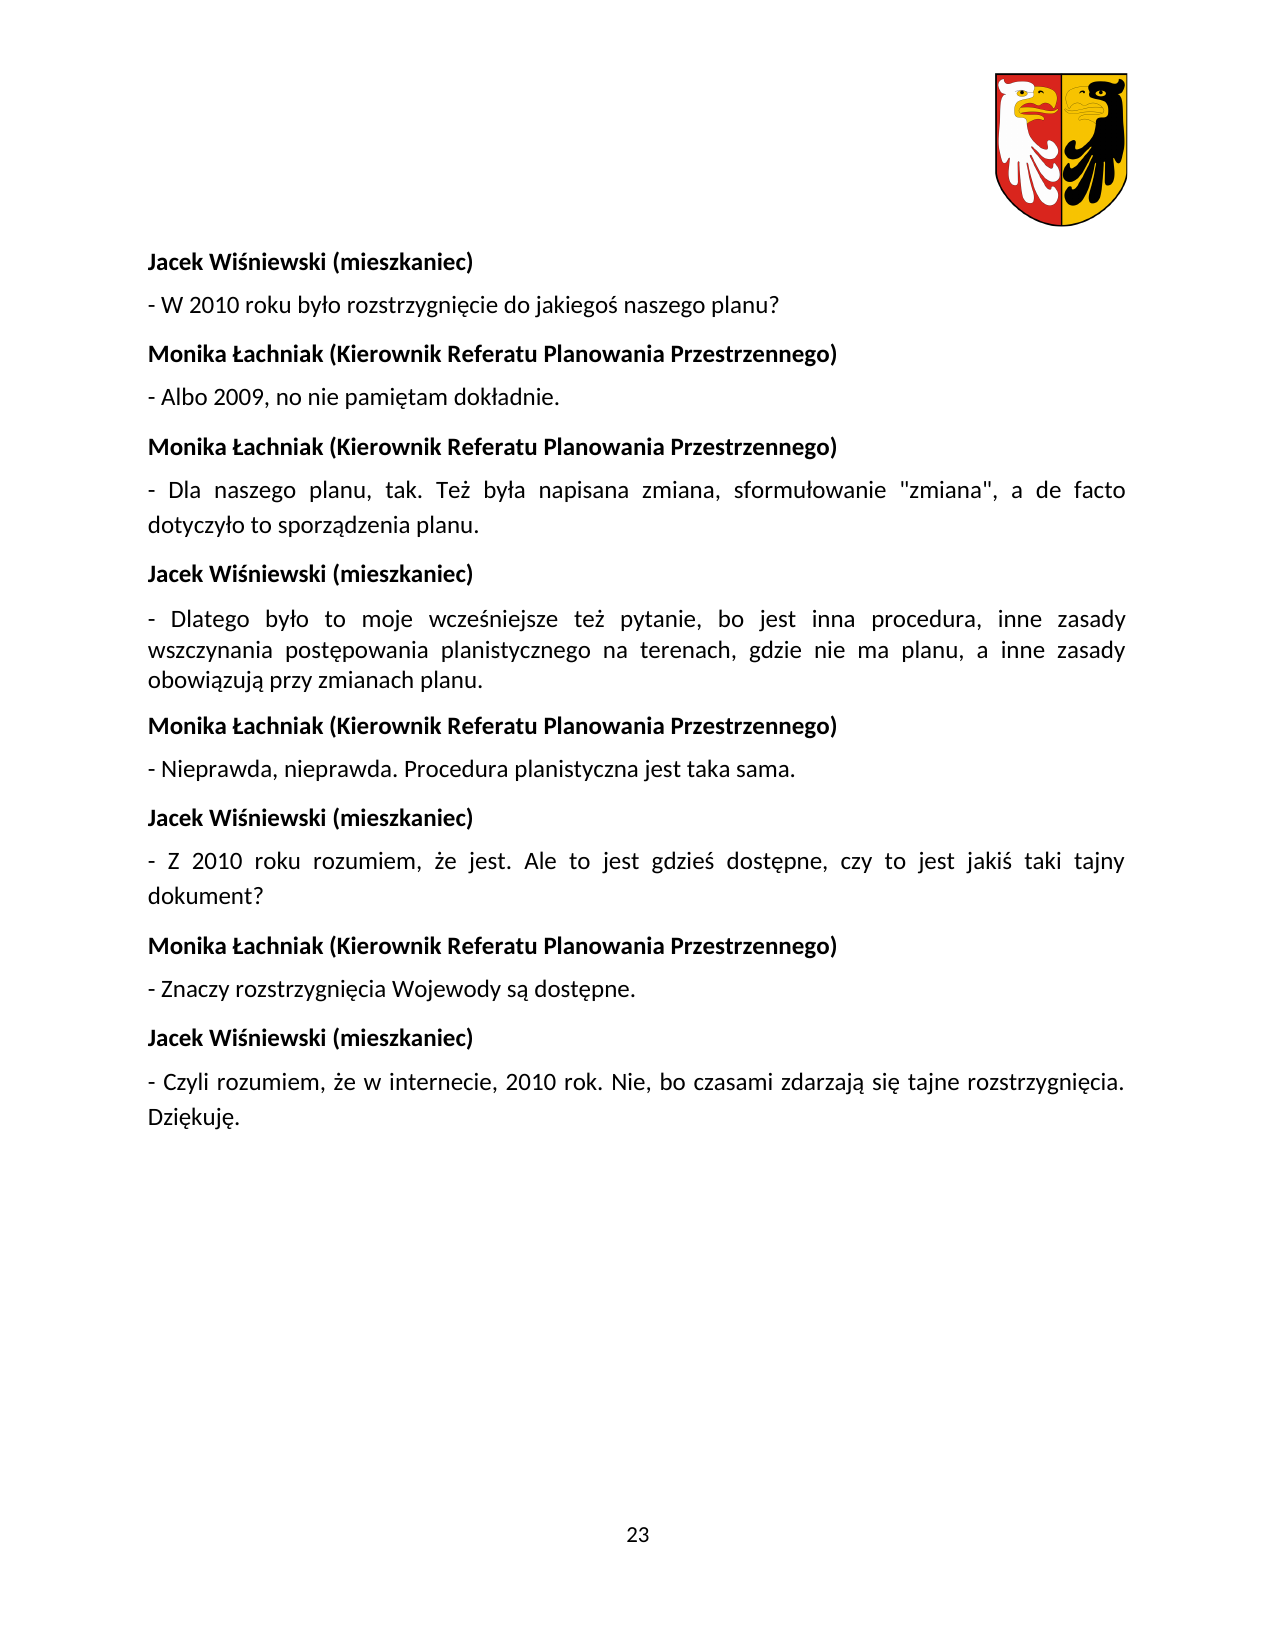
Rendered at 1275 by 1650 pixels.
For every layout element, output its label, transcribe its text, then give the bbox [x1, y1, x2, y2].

text - Znaczy rozstrzygnięcia Wojewody są dostępne. [148, 973, 1127, 1003]
subtitle Jacek Wiśniewski (mieszkaniec) [148, 558, 1127, 589]
text - W 2010 roku było rozstrzygnięcie do jakiegoś naszego planu? [148, 289, 1127, 319]
text - Czyli rozumiem, że w internecie, 2010 rok. Nie, bo czasami zdarzają się tajne rozstrzygnięcia. Dziękuję. [148, 1066, 1127, 1131]
subtitle Jacek Wiśniewski (mieszkaniec) [148, 1023, 1127, 1053]
subtitle Monika Łachniak (Kierownik Referatu Planowania Przestrzennego) [148, 710, 1127, 740]
subtitle Monika Łachniak (Kierownik Referatu Planowania Przestrzennego) [148, 431, 1127, 461]
subtitle - Dlatego było to moje wcześniejsze też pytanie, bo jest inna procedura, inne zasady wszczynania postępowania planistycznego na terenach, gdzie nie ma planu, a inne zasady obowiązują przy zmianach planu. [148, 604, 1127, 695]
subtitle Jacek Wiśniewski (mieszkaniec) [148, 246, 1127, 276]
text - Dla naszego planu, tak. Też była napisana zmiana, sformułowanie "zmiana", a de facto dotyczyło to sporządzenia planu. [148, 474, 1127, 539]
subtitle Jacek Wiśniewski (mieszkaniec) [148, 802, 1127, 833]
text - Nieprawda, nieprawda. Procedura planistyczna jest taka sama. [148, 753, 1127, 783]
subtitle Monika Łachniak (Kierownik Referatu Planowania Przestrzennego) [148, 930, 1127, 961]
picture [995, 73, 1128, 227]
subtitle Monika Łachniak (Kierownik Referatu Planowania Przestrzennego) [148, 338, 1127, 369]
text - Z 2010 roku rozumiem, że jest. Ale to jest gdzieś dostępne, czy to jest jakiś taki tajny dokument? [148, 845, 1127, 911]
text - Albo 2009, no nie pamiętam dokładnie. [148, 381, 1127, 412]
